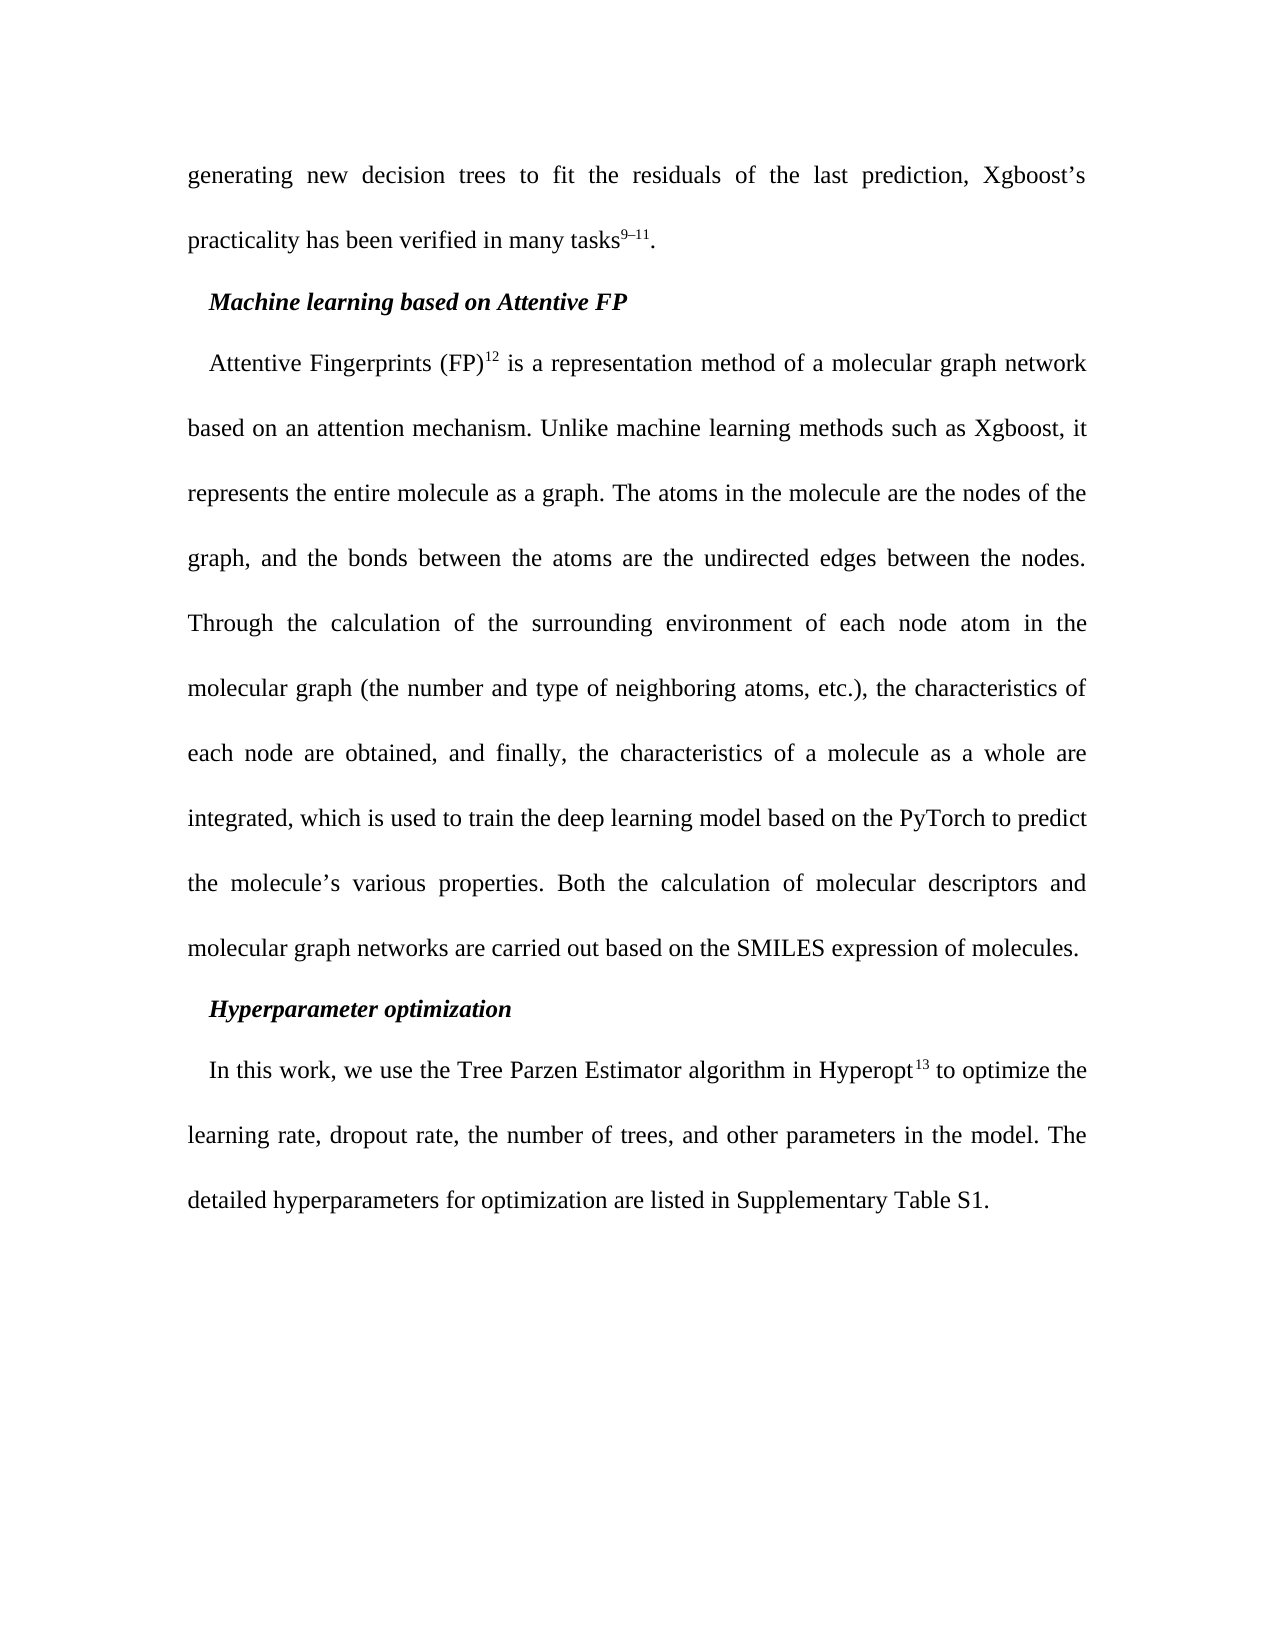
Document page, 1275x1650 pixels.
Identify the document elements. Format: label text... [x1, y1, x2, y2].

text In this work, we use the Tree Parzen Estimator algorithm in Hyperopt13 to optimize the learning rate, dropout rate, the number of trees, and other parameters in the model. The detailed hyperparameters for optimization are listed in Supplementary Table S1. [187, 1054, 1087, 1216]
text Machine learning based on Attentive FP [187, 285, 1087, 317]
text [187, 159, 1087, 256]
text Hyperparameter optimization [187, 992, 1087, 1025]
text Attentive Fingerprints (FP)12 is a representation method of a molecular graph network based on an attention mechanism. Unlike machine learning methods such as Xgboost, it represents the entire molecule as a graph. The atoms in the molecule are the nodes of the graph, and the bonds between the atoms are the undirected edges between the nodes. Through the calculation of the surrounding environment of each node atom in the molecular graph (the number and type of neighboring atoms, etc.), the characteristics of each node are obtained, and finally, the characteristics of a molecule as a whole are integrated, which is used to train the deep learning model based on the PyTorch to predict the molecule’s various properties. Both the calculation of molecular descriptors and molecular graph networks are carried out based on the SMILES expression of molecules. [187, 346, 1087, 964]
